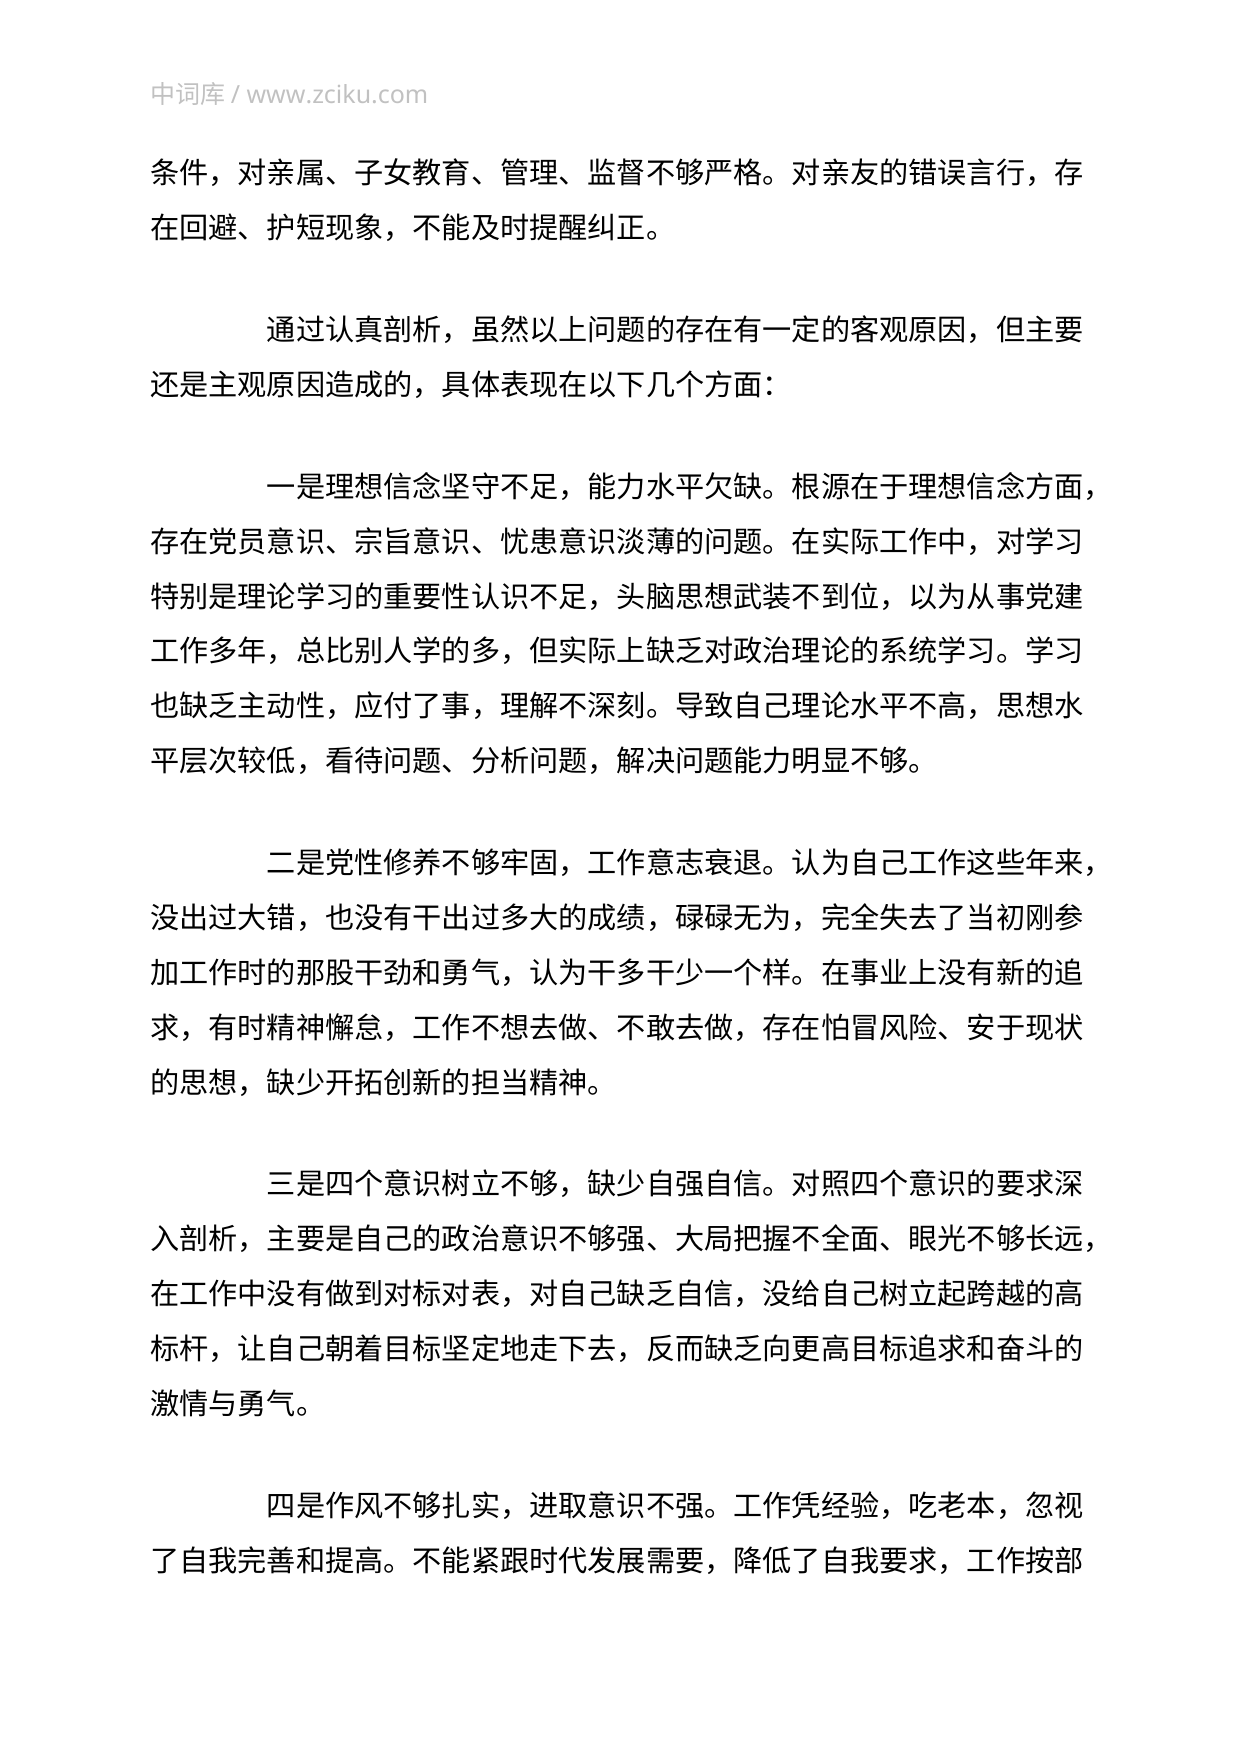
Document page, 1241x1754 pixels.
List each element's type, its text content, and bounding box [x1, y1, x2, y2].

text 一是理想信念坚守不足，能力水平欠缺。根源在于理想信念方面，存在党员意识、宗旨意识、忧患意识淡薄的问题。在实际工作中，对学习特别是理论学习的重要性认识不足，头脑思想武装不到位，以为从事党建工作多年，总比别人学的多，但实际上缺乏对政治理论的系统学习。学习也缺乏主动性，应付了事，理解不深刻。导致自己理论水平不高，思想水平层次较低，看待问题、分析问题，解决问题能力明显不够。 [150, 463, 1090, 780]
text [150, 1482, 1090, 1579]
text 二是党性修养不够牢固，工作意志衰退。认为自己工作这些年来，没出过大错，也没有干出过多大的成绩，碌碌无为，完全失去了当初刚参加工作时的那股干劲和勇气，认为干多干少一个样。在事业上没有新的追求，有时精神懈怠，工作不想去做、不敢去做，存在怕冒风险、安于现状的思想，缺少开拓创新的担当精神。 [150, 839, 1090, 1101]
text 通过认真剖析，虽然以上问题的存在有一定的客观原因，但主要还是主观原因造成的，具体表现在以下几个方面： [150, 307, 1090, 404]
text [150, 150, 1090, 247]
text 三是四个意识树立不够，缺少自强自信。对照四个意识的要求深入剖析，主要是自己的政治意识不够强、大局把握不全面、眼光不够长远，在工作中没有做到对标对表，对自己缺乏自信，没给自己树立起跨越的高标杆，让自己朝着目标坚定地走下去，反而缺乏向更高目标追求和奋斗的激情与勇气。 [150, 1161, 1090, 1423]
